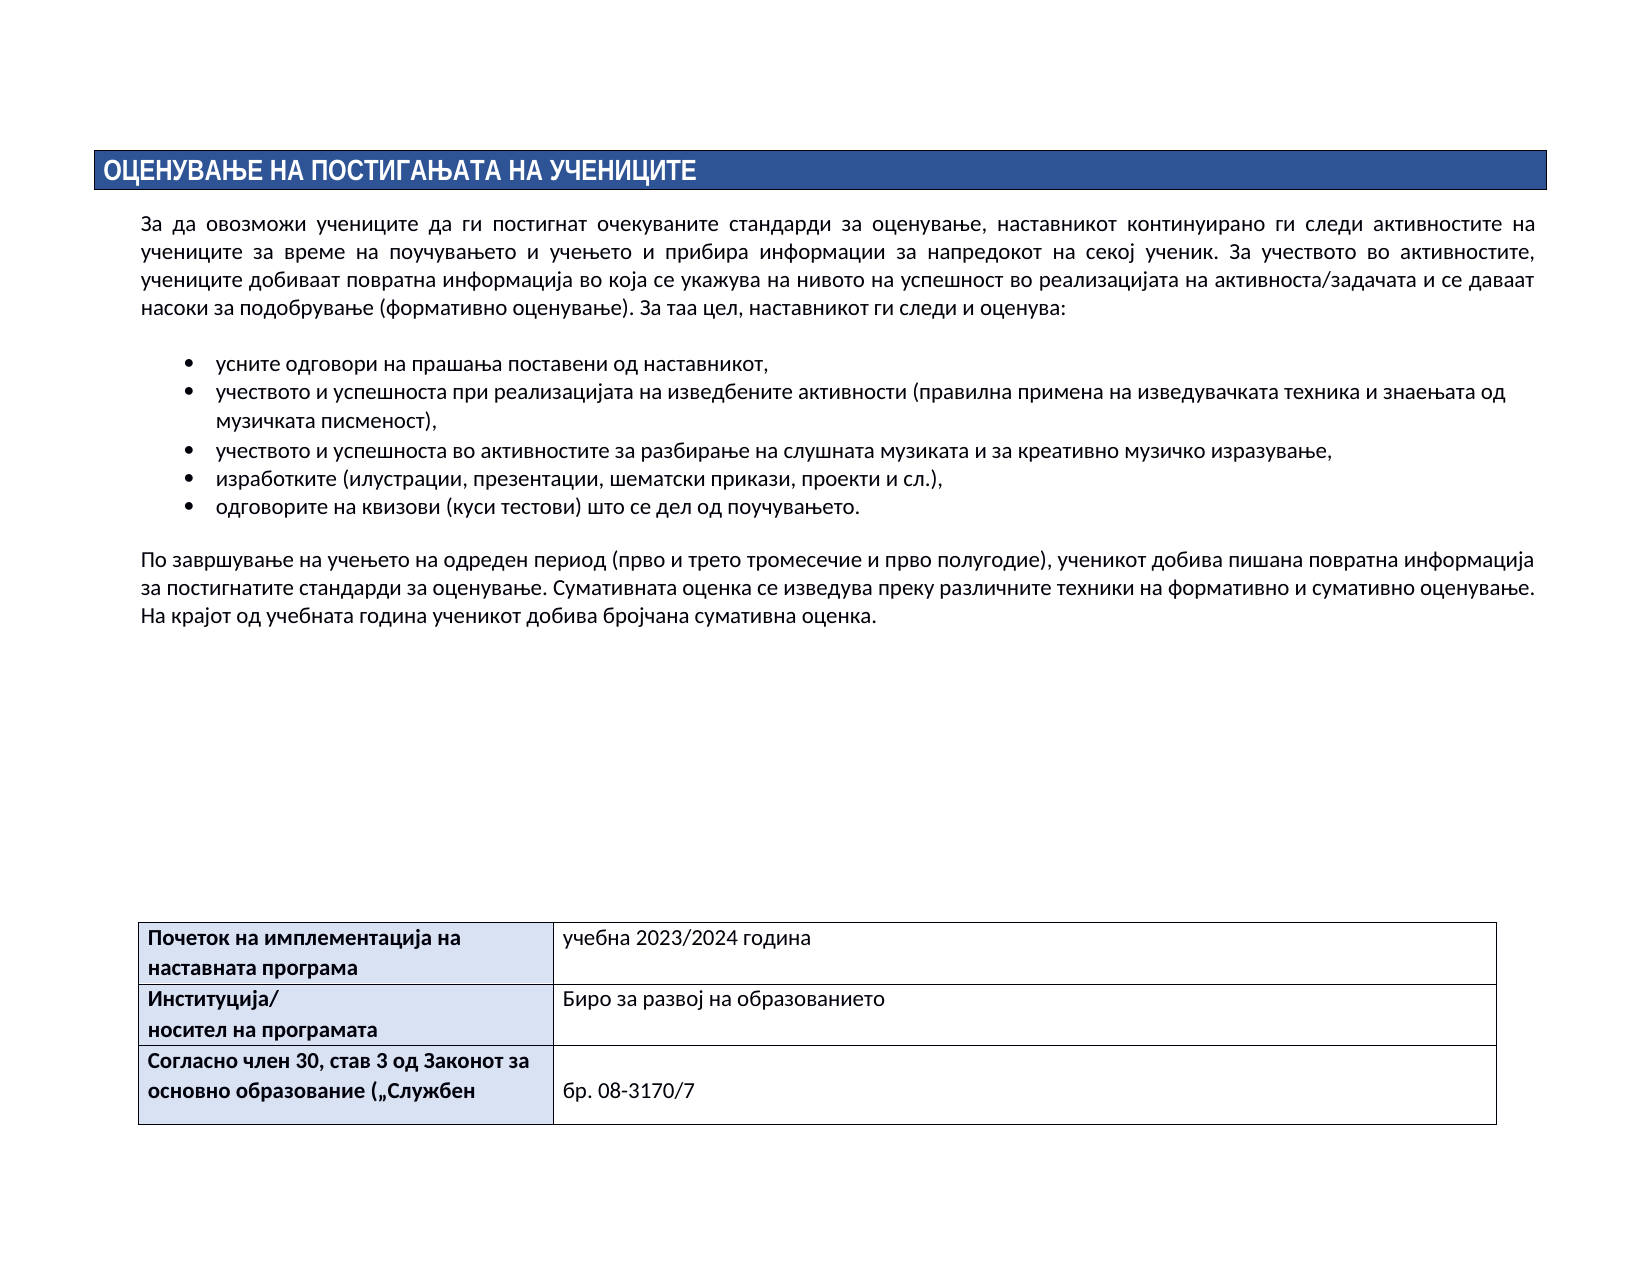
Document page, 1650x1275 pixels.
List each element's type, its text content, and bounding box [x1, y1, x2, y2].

list одговорите на квизови (куси тестови) што се дел од поучувањето. [185, 492, 1537, 520]
text По завршување на учењето на одреден период (прво и трето тромесечие и прво полугодие), ученикот добива пишана повратна информација за постигнатите стандарди за оценување. Сумативната оценка се изведува преку различните техники на формативно и сумативно оценување. На крајот од учебната година ученикот добива бројчана сумативна оценка. [141, 545, 1537, 629]
table_header Почеток на имплементација на наставната програма [139, 923, 553, 983]
table_cell Биро за развој на образованието [554, 985, 1496, 1045]
text За да овозможи учениците да ги постигнат очекуваните стандарди за оценување, наставникот континуирано ги следи активностите на учениците за време на поучувањето и учењето и прибира информации за напредокот на секој ученик. За учеството во активностите, учениците добиваат повратна информација во која се укажува на нивото на успешност во реализацијата на активноста/задачата и се даваат насоки за подобрување (формативно оценување). За таа цел, наставникот ги следи и оценува: [141, 209, 1537, 321]
list изработките (илустрации, презентации, шематски прикази, проекти и сл.), [185, 464, 1537, 492]
list усните одговори на прашања поставени од наставникот, [185, 349, 1537, 377]
list учеството и успешноста при реализацијата на изведбените активности (правилна примена на изведувачката техника и знаењата од музичката писменост), [185, 377, 1537, 434]
table_header учебна 2023/2024 година [554, 923, 1496, 983]
list ОЦЕНУВАЊЕ НА ПОСТИГАЊАТА НА УЧЕНИЦИТЕ [95, 151, 1546, 189]
list учеството и успешноста во активностите за разбирање на слушната музиката и за креативно музичко изразување, [185, 436, 1537, 464]
table_cell Институција/ носител на програмата [139, 985, 553, 1045]
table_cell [139, 1046, 553, 1124]
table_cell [554, 1046, 1496, 1124]
